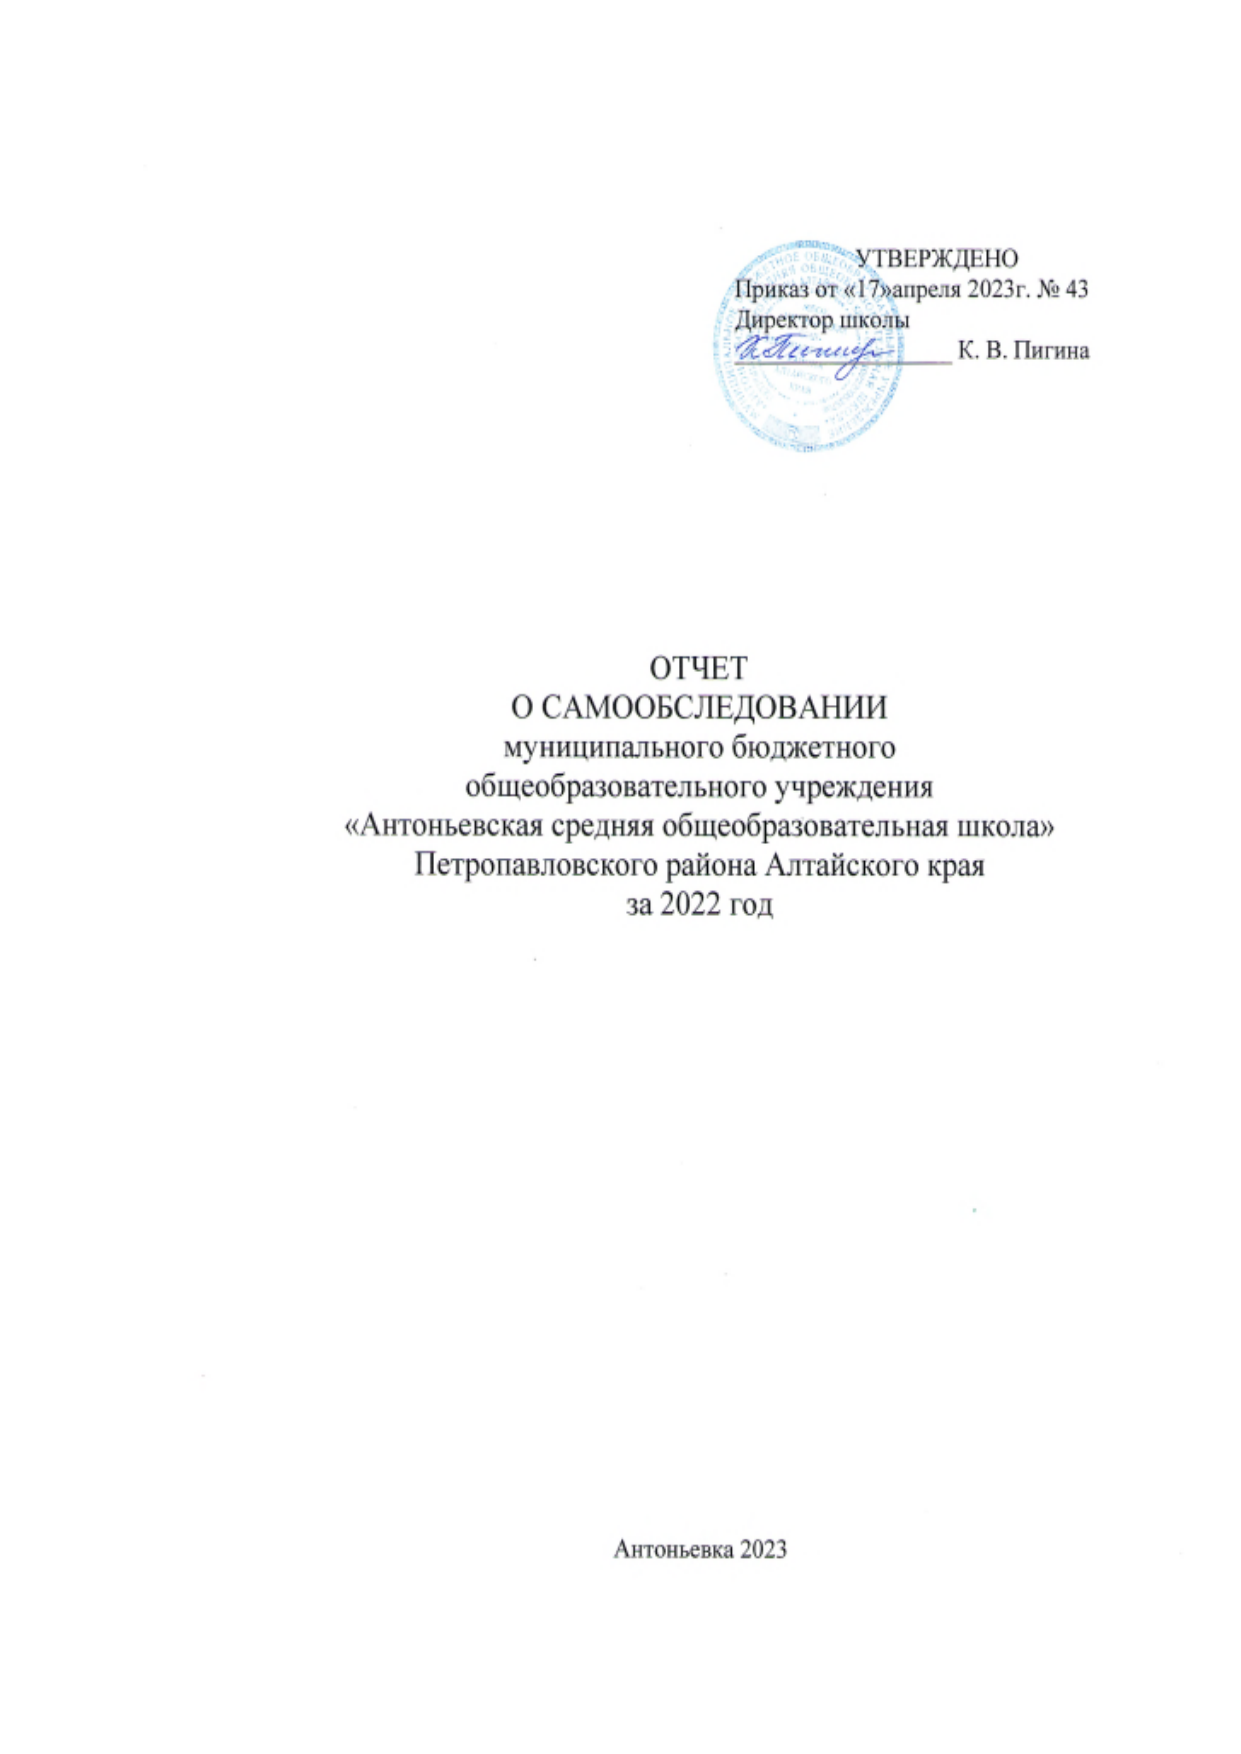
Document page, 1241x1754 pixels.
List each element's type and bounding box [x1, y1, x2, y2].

picture [137, 116, 1189, 1621]
